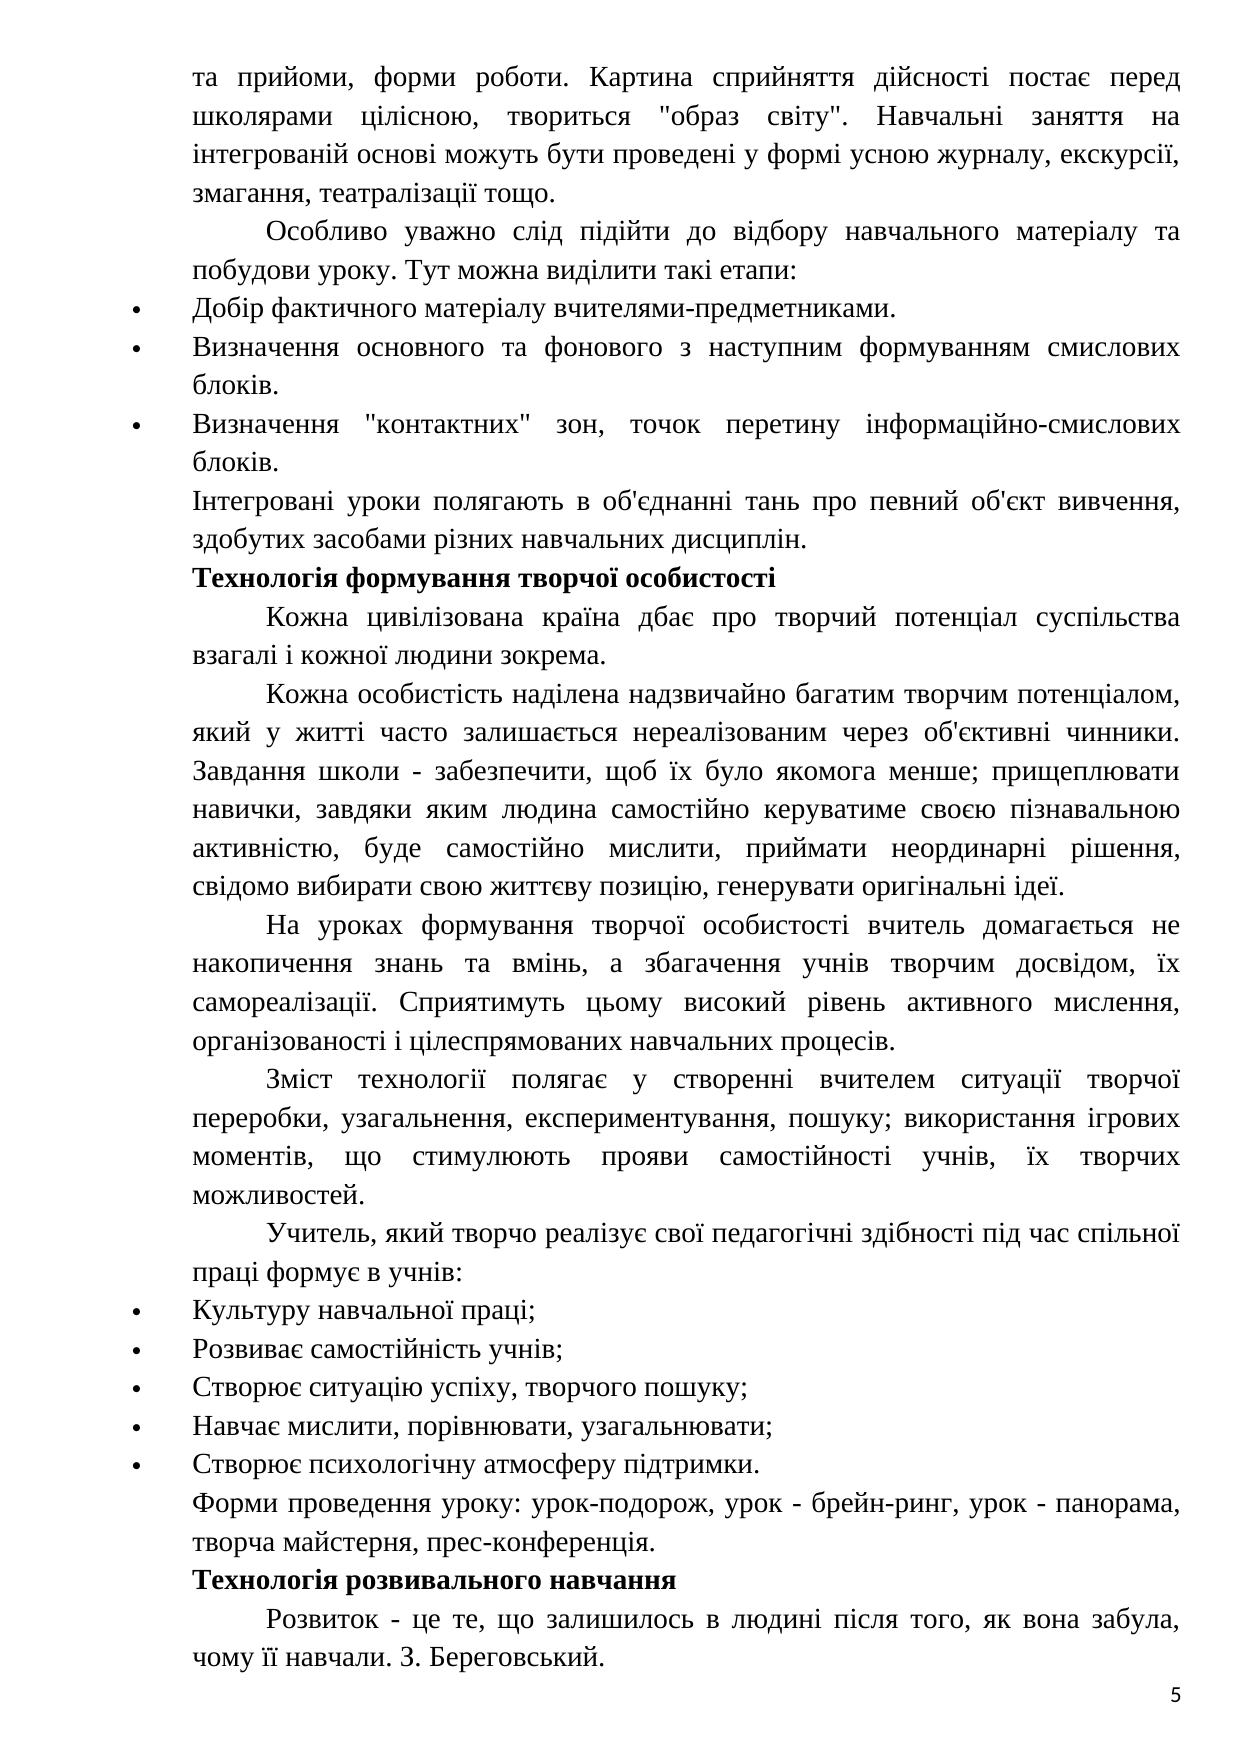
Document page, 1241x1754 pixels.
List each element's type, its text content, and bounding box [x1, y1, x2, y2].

list Створює ситуацію успіху, творчого пошуку; [133, 1369, 1181, 1403]
list Добір фактичного матеріалу вчителями-предметниками. [133, 290, 1181, 324]
list Визначення основного та фонового з наступним формуванням смислових блоків. [133, 329, 1181, 401]
text Зміст технології полягає у створенні вчителем ситуації творчої переробки, узагальнення, експериментування, пошуку; використання ігрових моментів, що стимулюють прояви самостійності учнів, їх творчих можливостей. [192, 1061, 1181, 1210]
text Форми проведення уроку: урок-подорож, урок - брейн-ринг, урок - панорама, творча майстерня, прес-конференція. [192, 1485, 1181, 1557]
text Розвиток - це те, що залишилось в людині після того, як вона забула, чому її навчали. З. Береговський. [192, 1601, 1181, 1673]
text На уроках формування творчої особистості вчитель домагається не накопичення знань та вмінь, а збагачення учнів творчим досвідом, їх самореалізації. Сприятимуть цьому високий рівень активного мислення, організованості і цілеспрямованих навчальних процесів. [192, 907, 1181, 1056]
text Інтегровані уроки полягають в об'єднанні тань про певний об'єкт вивчення, здобутих засобами різних навчальних дисциплін. [192, 483, 1181, 555]
list Створює психологічну атмосферу підтримки. [133, 1447, 1181, 1480]
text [192, 59, 1181, 208]
text Технологія формування творчої особистості [192, 560, 1181, 594]
list Навчає мислити, порівнювати, узагальнювати; [133, 1408, 1181, 1442]
text Технологія розвивального навчання [192, 1562, 1181, 1596]
text Кожна цивілізована країна дбає про творчий потенціал суспільства взагалі і кожної людини зокрема. [192, 599, 1181, 671]
text Учитель, який творчо реалізує свої педагогічні здібності під час спільної праці формує в учнів: [192, 1215, 1181, 1287]
list Розвиває самостійність учнів; [133, 1331, 1181, 1364]
list Визначення "контактних" зон, точок перетину інформаційно-смислових блоків. [133, 406, 1181, 478]
text Особливо уважно слід підійти до відбору навчального матеріалу та побудови уроку. Тут можна виділити такі етапи: [192, 213, 1181, 285]
text Кожна особистість наділена надзвичайно багатим творчим потенціалом, який у житті часто залишається нереалізованим через об'єктивні чинники. Завдання школи - забезпечити, щоб їх було якомога менше; прищеплювати навички, завдяки яким людина самостійно керуватиме своєю пізнавальною активністю, буде самостійно мислити, приймати неординарні рішення, свідомо вибирати свою життєву позицію, генерувати оригінальні ідеї. [192, 676, 1181, 902]
list Культуру навчальної праці; [133, 1292, 1181, 1326]
